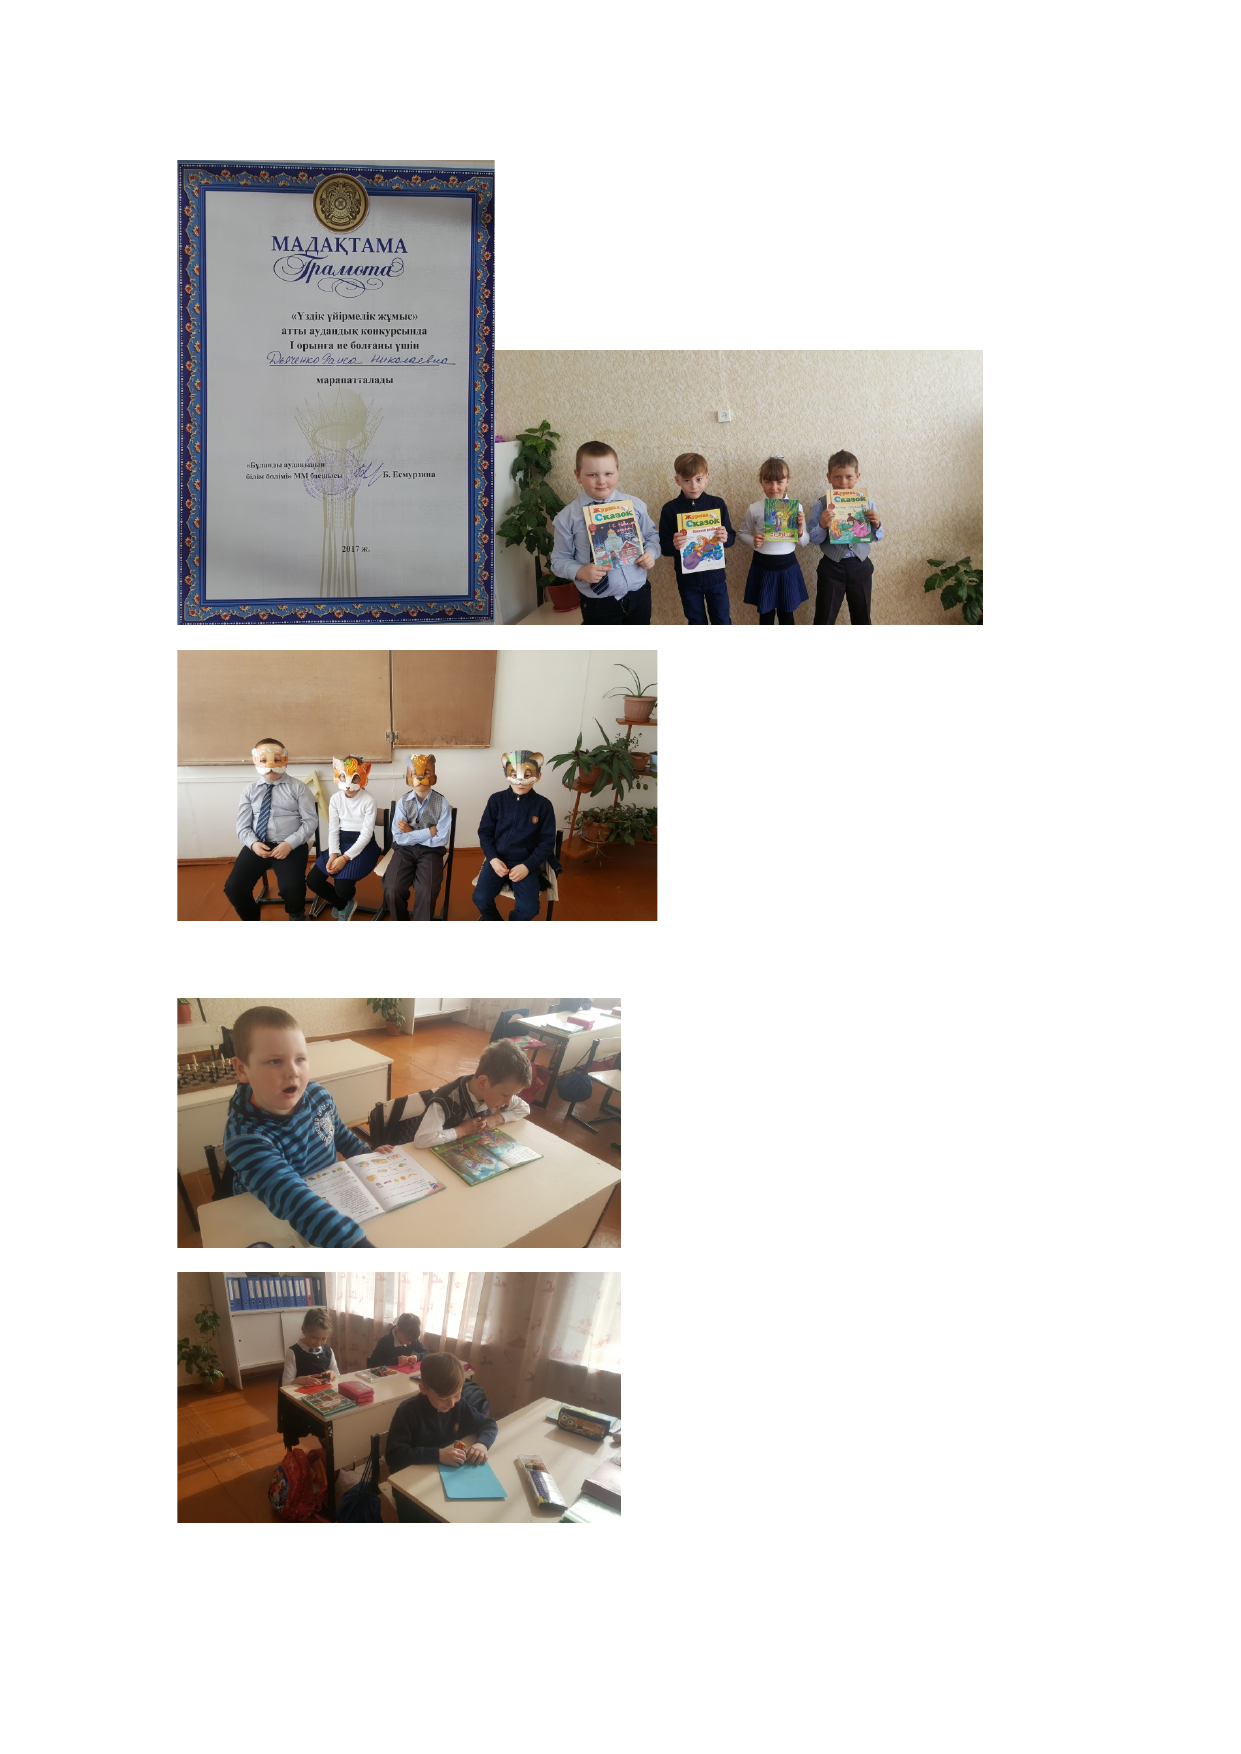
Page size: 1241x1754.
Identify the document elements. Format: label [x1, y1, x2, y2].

picture [177, 998, 621, 1248]
picture [177, 1272, 621, 1523]
picture [177, 160, 983, 625]
picture [177, 650, 658, 921]
